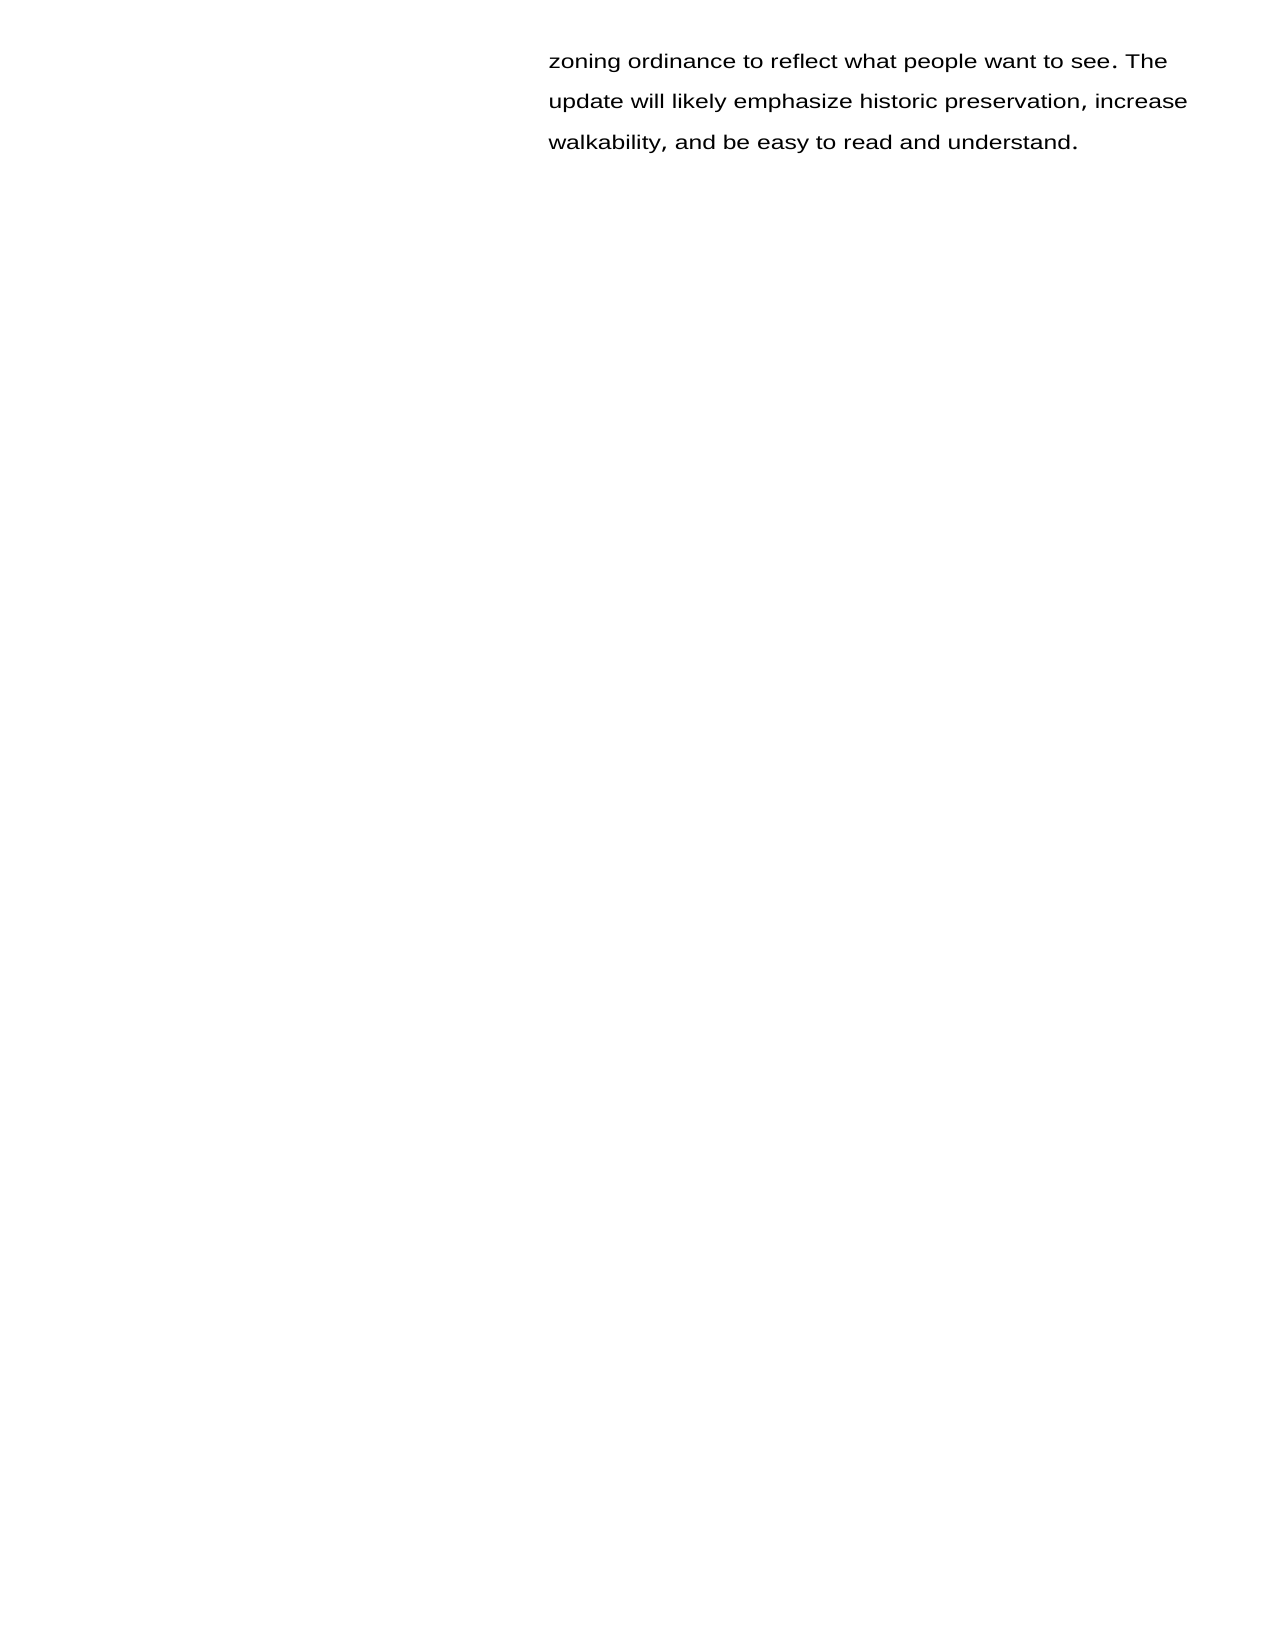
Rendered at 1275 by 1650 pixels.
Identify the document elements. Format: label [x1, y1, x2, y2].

text [548, 46, 1190, 156]
